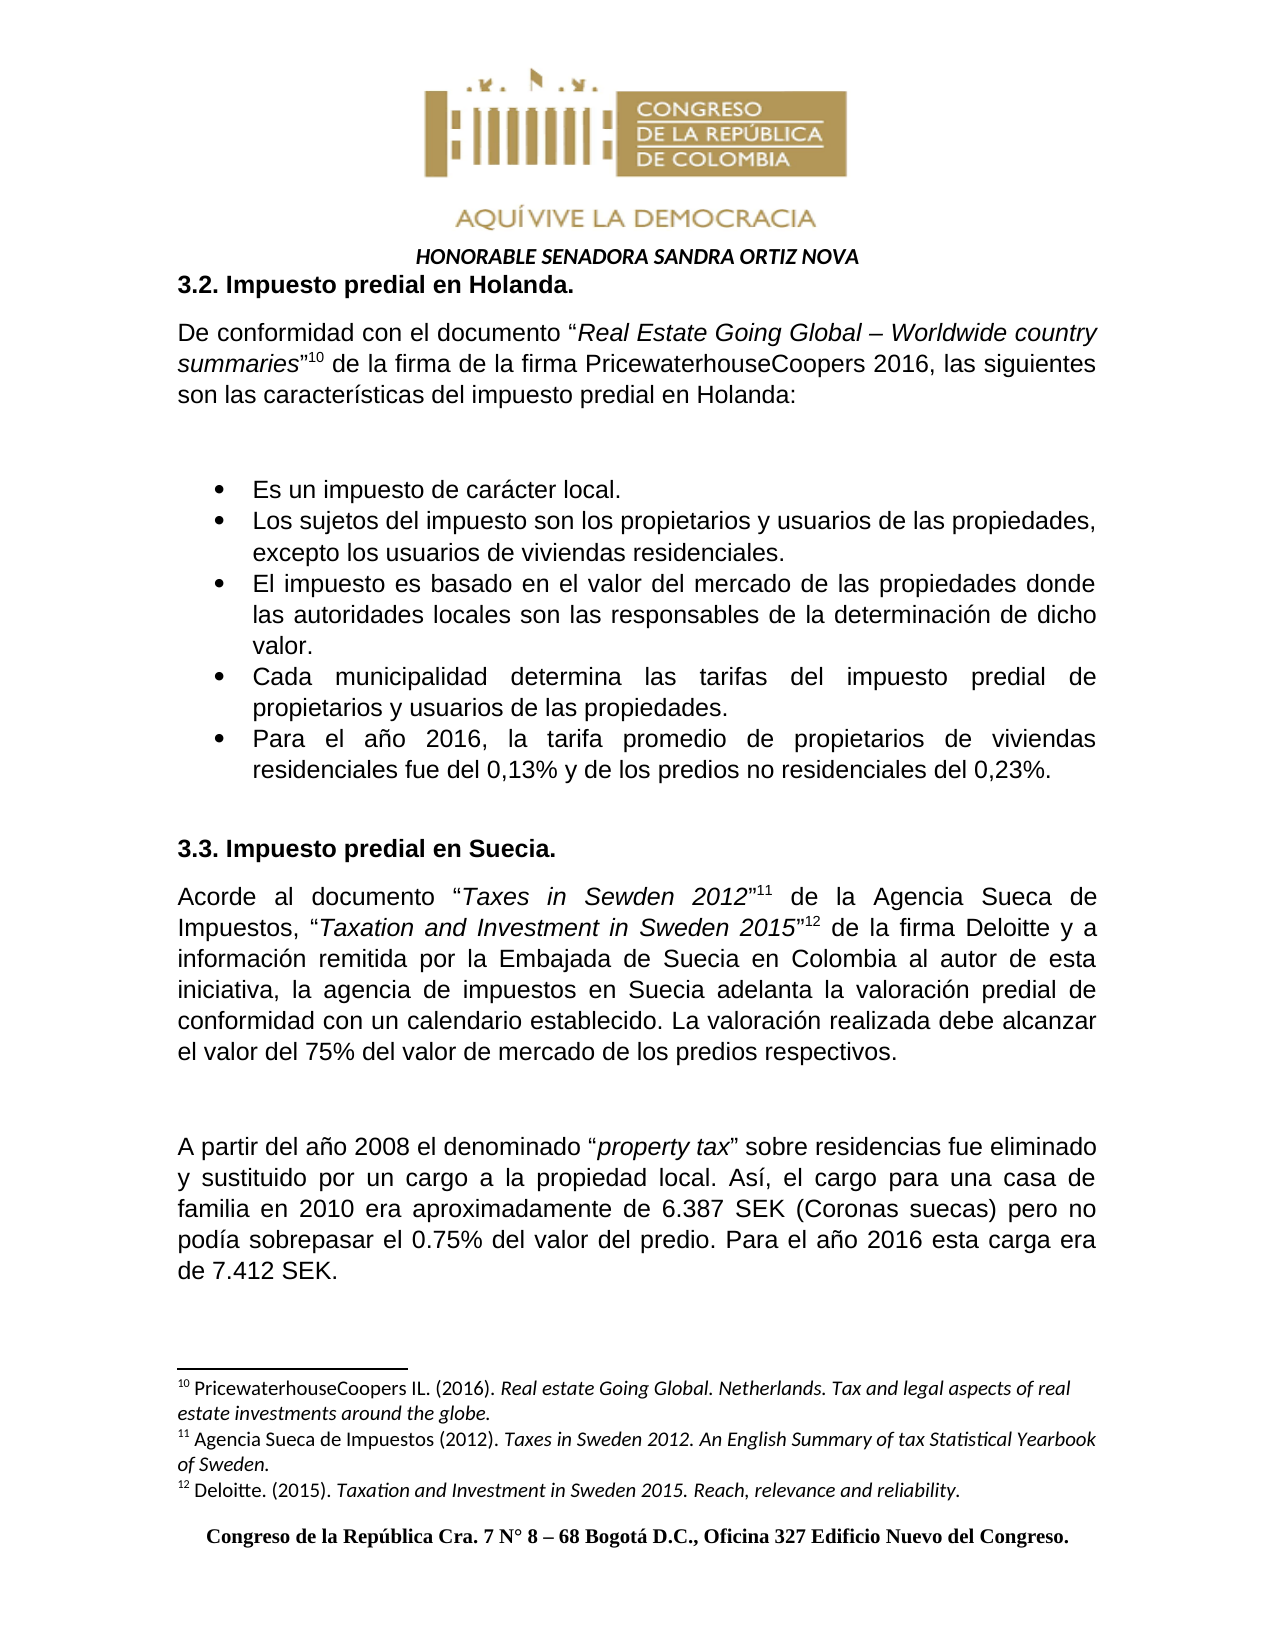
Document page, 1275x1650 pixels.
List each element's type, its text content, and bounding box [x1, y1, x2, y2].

text A partir del año 2008 el denominado “property tax” sobre residencias fue eliminado y sustituido por un cargo a la propiedad local. Así, el cargo para una casa de familia en 2010 era aproximadamente de 6.387 SEK (Coronas suecas) pero no podía sobrepasar el 0.75% del valor del predio. Para el año 2016 esta carga era de 7.412 SEK. [177, 1132, 1098, 1285]
list Los sujetos del impuesto son los propietarios y usuarios de las propiedades, excepto los usuarios de viviendas residenciales. [215, 506, 1098, 566]
text Acorde al documento “Taxes in Sewden 2012” de la Agencia Sueca de Impuestos, “Taxation and Investment in Sweden 2015” de la firma Deloitte y a información remitida por la Embajada de Suecia en Colombia al autor de esta iniciativa, la agencia de impuestos en Suecia adelanta la valoración predial de conformidad con un calendario establecido. La valoración realizada debe alcanzar el valor del 75% del valor de mercado de los predios respectivos. [177, 882, 1098, 1066]
list El impuesto es basado en el valor del mercado de las propiedades donde las autoridades locales son las responsables de la determinación de dicho valor. [215, 568, 1098, 659]
text 3.2. Impuesto predial en Holanda. [177, 270, 1098, 299]
text 3.3. Impuesto predial en Suecia. [177, 834, 1098, 863]
list Es un impuesto de carácter local. [215, 475, 1098, 504]
list Para el año 2016, la tarifa promedio de propietarios de viviendas residenciales fue del 0,13% y de los predios no residenciales del 0,23%. [215, 724, 1098, 784]
picture [418, 50, 857, 248]
list Cada municipalidad determina las tarifas del impuesto predial de propietarios y usuarios de las propiedades. [215, 662, 1098, 722]
text De conformidad con el documento “Real Estate Going Global – Worldwide country summaries” de la firma de la firma PricewaterhouseCoopers 2016, las siguientes son las características del impuesto predial en Holanda: [177, 318, 1098, 408]
